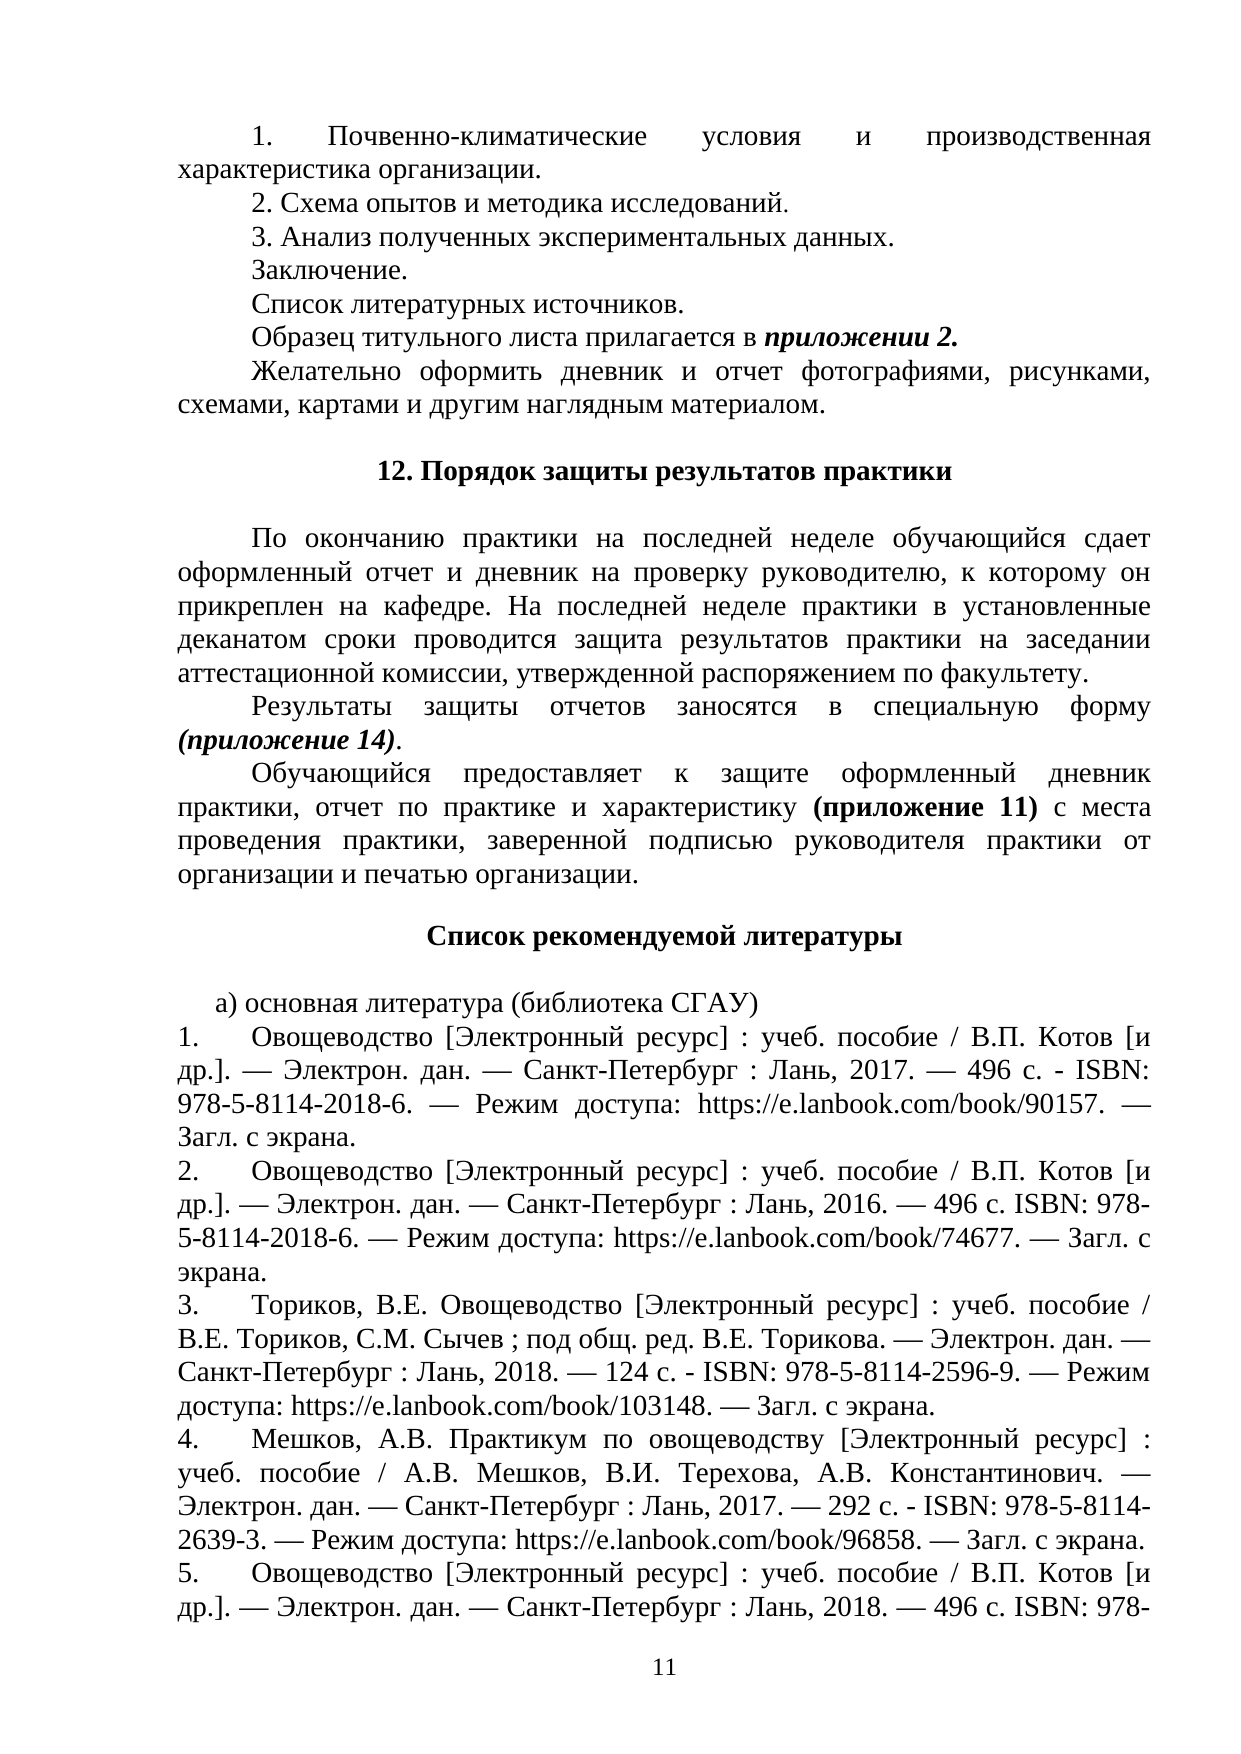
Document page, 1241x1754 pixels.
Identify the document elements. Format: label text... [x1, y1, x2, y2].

list Ториков, В.Е. Овощеводство [Электронный ресурс] : учеб. пособие / В.Е. Ториков, С.М. Сычев ; под общ. ред. В.Е. Торикова. — Электрон. дан. — Санкт-Петербург : Лань, 2018. — 124 с. - ISBN: 978-5-8114-2596-9. — Режим доступа: https://e.lanbook.com/book/103148. — Загл. с экрана. [177, 1287, 1152, 1421]
text По окончанию практики на последней неделе обучающийся сдает оформленный отчет и дневник на проверку руководителю, к которому он прикреплен на кафедре. На последней неделе практики в установленные деканатом сроки проводится защита результатов практики на заседании аттестационной комиссии, утвержденной распоряжением по факультету. [177, 521, 1152, 688]
text Список рекомендуемой литературы [177, 918, 1152, 952]
list Овощеводство [Электронный ресурс] : учеб. пособие / В.П. Котов [и др.]. — Электрон. дан. — Санкт-Петербург : Лань, 2017. — 496 с. - ISBN: 978-5-8114-2018-6. — Режим доступа: https://e.lanbook.com/book/90157. — Загл. с экрана. [177, 1019, 1152, 1153]
text Заключение. [177, 252, 1152, 286]
text Результаты защиты отчетов заносятся в специальную форму (приложение 14). [177, 688, 1152, 755]
text Желательно оформить дневник и отчет фотографиями, рисунками, схемами, картами и другим наглядным материалом. [177, 353, 1152, 420]
text 3. Анализ полученных экспериментальных данных. [177, 219, 1152, 252]
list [177, 1556, 1152, 1623]
text а) основная литература (библиотека СГАУ) [177, 985, 1152, 1019]
text Обучающийся предоставляет к защите оформленный дневник практики, отчет по практике и характеристику (приложение 11) с места проведения практики, заверенной подписью руководителя практики от организации и печатью организации. [177, 755, 1152, 889]
text 12. Порядок защиты результатов практики [177, 453, 1152, 487]
text Список литературных источников. [177, 286, 1152, 319]
text 1. Почвенно-климатические условия и производственная характеристика организации. [177, 118, 1152, 185]
list Овощеводство [Электронный ресурс] : учеб. пособие / В.П. Котов [и др.]. — Электрон. дан. — Санкт-Петербург : Лань, 2016. — 496 с. ISBN: 978-5-8114-2018-6. — Режим доступа: https://e.lanbook.com/book/74677. — Загл. с экрана. [177, 1153, 1152, 1287]
text Образец титульного листа прилагается в приложении 2. [177, 319, 1152, 353]
text 2. Схема опытов и методика исследований. [177, 185, 1152, 219]
list Мешков, А.В. Практикум по овощеводству [Электронный ресурс] : учеб. пособие / А.В. Мешков, В.И. Терехова, А.В. Константинович. — Электрон. дан. — Санкт-Петербург : Лань, 2017. — 292 с. - ISBN: 978-5-8114-2639-3. — Режим доступа: https://e.lanbook.com/book/96858. — Загл. с экрана. [177, 1421, 1152, 1556]
